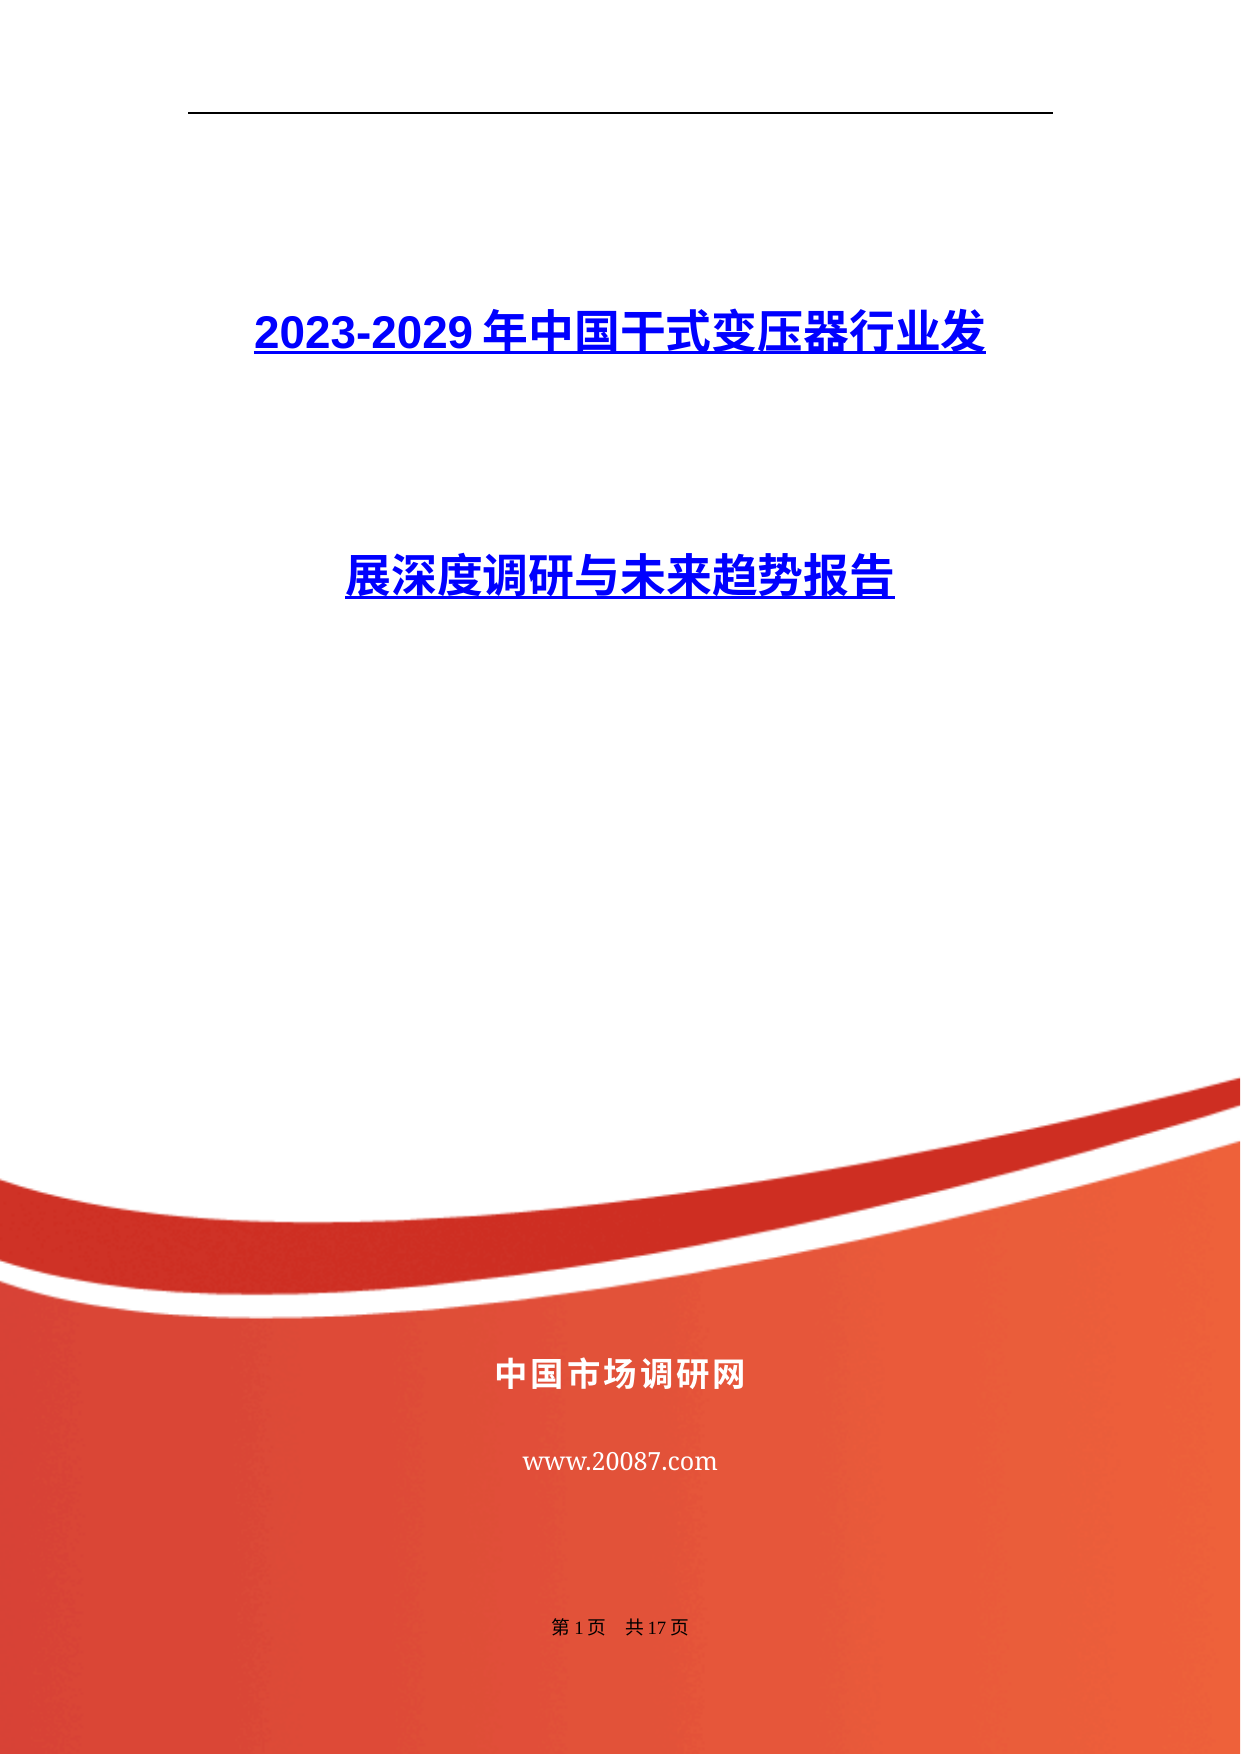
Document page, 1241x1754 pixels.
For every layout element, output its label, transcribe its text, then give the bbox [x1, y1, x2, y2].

text www.20087.com [187, 1428, 1053, 1493]
table_header 2023-2029年中国干式变压器行业发展深度调研与未来趋势报告 [188, 207, 1053, 773]
subtitle 中国市场调研网 [187, 1339, 1053, 1404]
picture [0, 1006, 1241, 1754]
